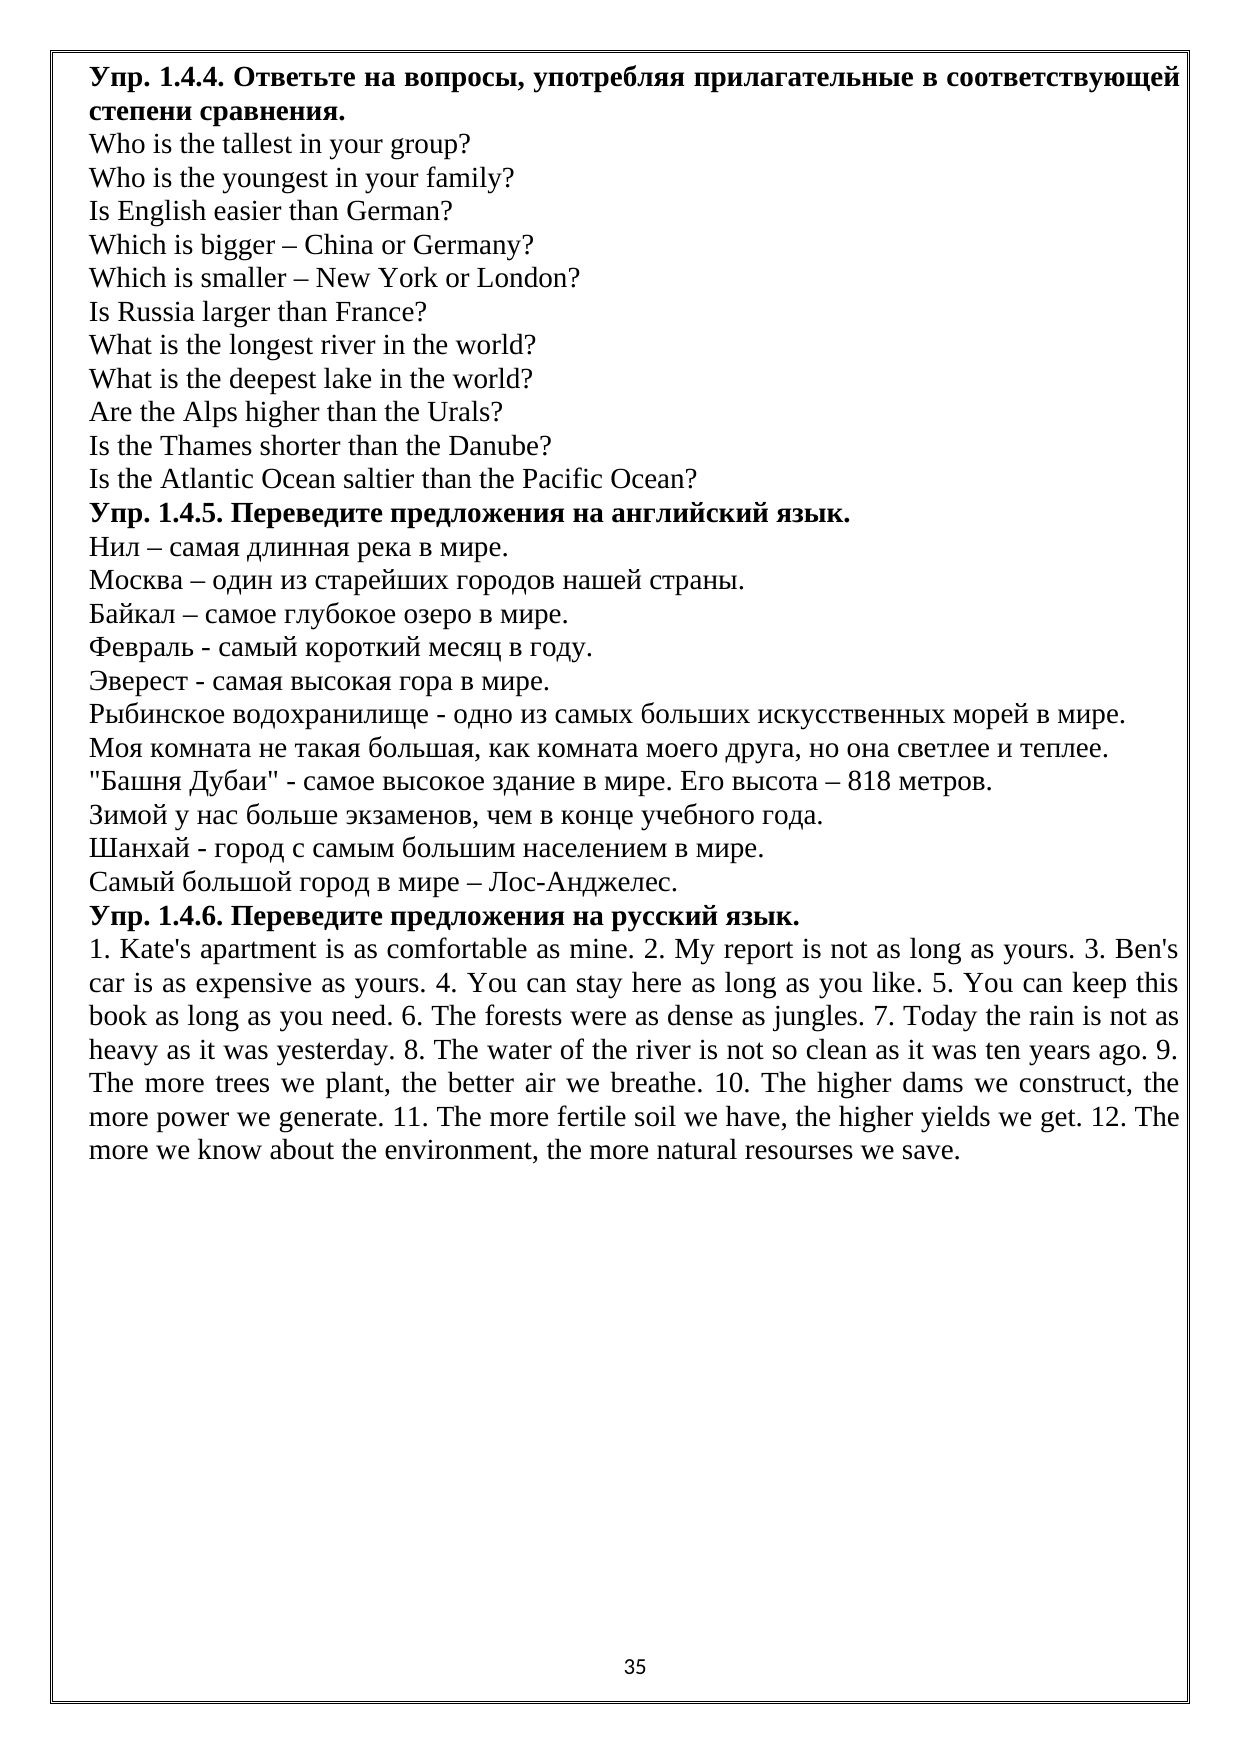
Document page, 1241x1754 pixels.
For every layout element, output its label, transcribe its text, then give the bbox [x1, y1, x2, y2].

text Is the Atlantic Ocean saltier than the Pacific Ocean? [89, 462, 1181, 495]
text Шанхай - город с самым большим населением в мире. [89, 831, 1181, 864]
text Зимой у нас больше экзаменов, чем в конце учебного года. [89, 797, 1181, 831]
text Байкал – самое глубокое озеро в мире. [89, 596, 1181, 629]
text Моя комната не такая большая, как комната моего друга, но она светлее и теплее. [89, 730, 1181, 763]
text Нил – самая длинная река в мире. [89, 529, 1181, 562]
text Who is the tallest in your group? [89, 126, 1181, 160]
text What is the longest river in the world? [89, 327, 1181, 361]
text What is the deepest lake in the world? [89, 361, 1181, 394]
text Упр. 1.4.4. Ответьте на вопросы, употребляя прилагательные в соответствующей степени сравнения. [89, 59, 1181, 126]
text Which is bigger – China or Germany? [89, 227, 1181, 260]
text 1. Kate's apartment is as comfortable as mine. 2. My report is not as long as yours. 3. Ben's car is as expensive as yours. 4. You can stay here as long as you like. 5. You can keep this book as long as you need. 6. The forests were as dense as jungles. 7. Today the rain is not as heavy as it was yesterday. 8. The water of the river is not so clean as it was ten years ago. 9. The more trees we plant, the better air we breathe. 10. The higher dams we construct, the more power we generate. 11. The more fertile soil we have, the higher yields we get. 12. The more we know about the environment, the more natural resourses we save. [89, 931, 1181, 1166]
text Are the Alps higher than the Urals? [89, 394, 1181, 428]
text Is English easier than German? [89, 193, 1181, 227]
text Упр. 1.4.5. Переведите предложения на английский язык. [89, 495, 1181, 529]
text Who is the youngest in your family? [89, 160, 1181, 193]
text "Башня Дубаи" - самое высокое здание в мире. Его высота – 818 метров. [89, 763, 1181, 797]
text Москва – один из старейших городов нашей страны. [89, 562, 1181, 596]
text Февраль - самый короткий месяц в году. [89, 629, 1181, 663]
text Упр. 1.4.6. Переведите предложения на русский язык. [89, 898, 1181, 931]
text Is Russia larger than France? [89, 294, 1181, 327]
text Самый большой город в мире – Лос-Анджелес. [89, 864, 1181, 898]
text Which is smaller – New York or London? [89, 260, 1181, 294]
text Эверест - самая высокая гора в мире. [89, 663, 1181, 696]
text Рыбинское водохранилище - одно из самых больших искусственных морей в мире. [89, 696, 1181, 730]
text Is the Thames shorter than the Danube? [89, 428, 1181, 462]
